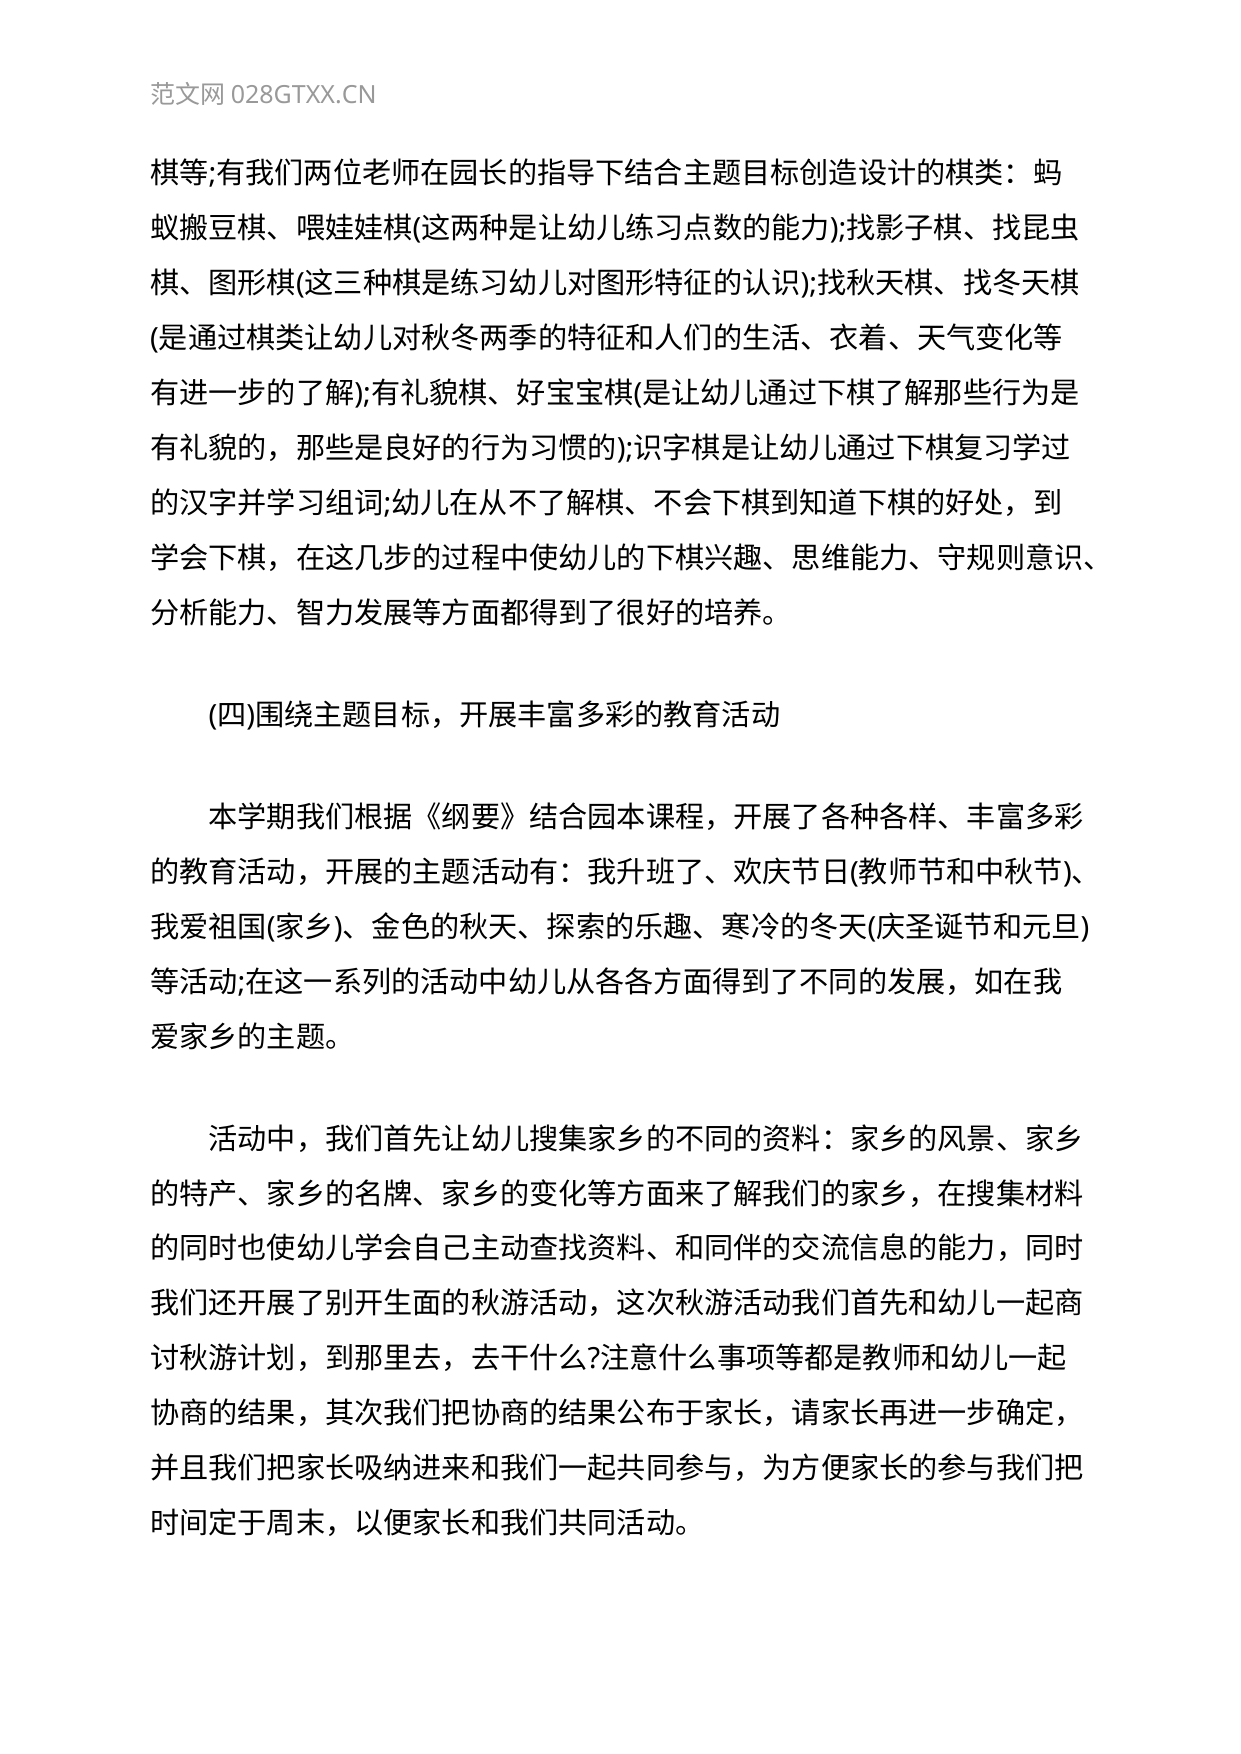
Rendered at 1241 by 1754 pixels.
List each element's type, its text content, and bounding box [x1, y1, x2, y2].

text 本学期我们根据《纲要》结合园本课程，开展了各种各样、丰富多彩的教育活动，开展的主题活动有：我升班了、欢庆节日(教师节和中秋节)、我爱祖国(家乡)、金色的秋天、探索的乐趣、寒冷的冬天(庆圣诞节和元旦)等活动;在这一系列的活动中幼儿从各各方面得到了不同的发展，如在我爱家乡的主题。 [150, 794, 1090, 1056]
text 活动中，我们首先让幼儿搜集家乡的不同的资料：家乡的风景、家乡的特产、家乡的名牌、家乡的变化等方面来了解我们的家乡，在搜集材料的同时也使幼儿学会自己主动查找资料、和同伴的交流信息的能力，同时我们还开展了别开生面的秋游活动，这次秋游活动我们首先和幼儿一起商讨秋游计划，到那里去，去干什么?注意什么事项等都是教师和幼儿一起协商的结果，其次我们把协商的结果公布于家长，请家长再进一步确定，并且我们把家长吸纳进来和我们一起共同参与，为方便家长的参与我们把时间定于周末，以便家长和我们共同活动。 [150, 1115, 1090, 1542]
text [150, 150, 1090, 632]
text (四)围绕主题目标，开展丰富多彩的教育活动 [150, 692, 1090, 734]
